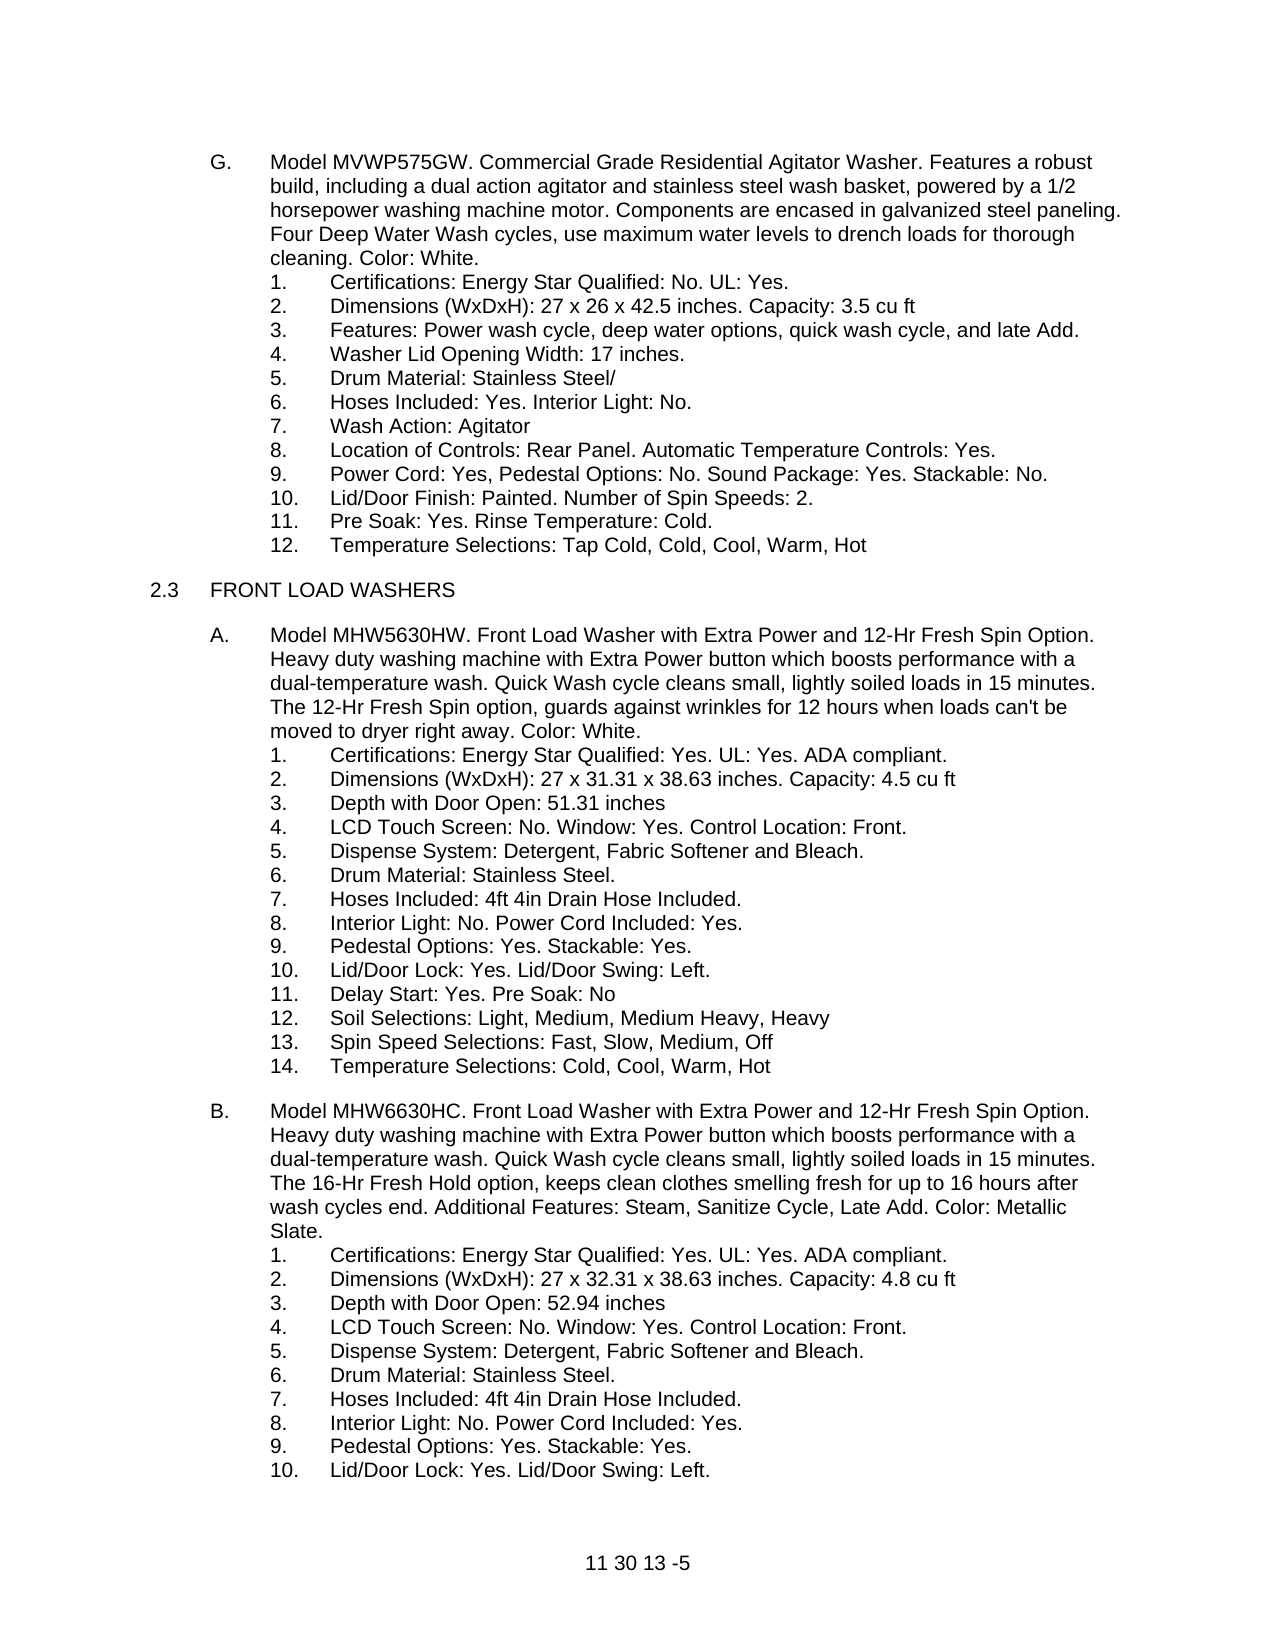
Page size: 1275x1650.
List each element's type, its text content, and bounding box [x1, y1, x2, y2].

list Drum Material: Stainless Steel. [270, 862, 1125, 886]
list Dimensions (WxDxH): 27 x 31.31 x 38.63 inches. Capacity: 4.5 cu ft [270, 767, 1125, 791]
list Delay Start: Yes. Pre Soak: No [270, 982, 1125, 1006]
list Location of Controls: Rear Panel. Automatic Temperature Controls: Yes. [270, 437, 1125, 461]
list LCD Touch Screen: No. Window: Yes. Control Location: Front. [270, 1314, 1125, 1338]
list Spin Speed Selections: Fast, Slow, Medium, Off [270, 1030, 1125, 1054]
list Interior Light: No. Power Cord Included: Yes. [270, 1410, 1125, 1434]
list Interior Light: No. Power Cord Included: Yes. [270, 910, 1125, 934]
list Temperature Selections: Tap Cold, Cold, Cool, Warm, Hot [270, 533, 1125, 557]
list Pedestal Options: Yes. Stackable: Yes. [270, 1434, 1125, 1458]
list Washer Lid Opening Width: 17 inches. [270, 342, 1125, 366]
list Lid/Door Finish: Painted. Number of Spin Speeds: 2. [270, 485, 1125, 509]
list Depth with Door Open: 51.31 inches [270, 791, 1125, 814]
list Lid/Door Lock: Yes. Lid/Door Swing: Left. [270, 1458, 1125, 1482]
list Hoses Included: Yes. Interior Light: No. [270, 389, 1125, 413]
list Pedestal Options: Yes. Stackable: Yes. [270, 934, 1125, 958]
list LCD Touch Screen: No. Window: Yes. Control Location: Front. [270, 814, 1125, 838]
list Dimensions (WxDxH): 27 x 26 x 42.5 inches. Capacity: 3.5 cu ft [270, 294, 1125, 318]
list Model MHW6630HC. Front Load Washer with Extra Power and 12-Hr Fresh Spin Option. Heavy duty washing machine with Extra Power button which boosts performance with a dual-temperature wash. Quick Wash cycle cleans small, lightly soiled loads in 15 minutes. The 16-Hr Fresh Hold option, keeps clean clothes smelling fresh for up to 16 hours after wash cycles end. Additional Features: Steam, Sanitize Cycle, Late Add. Color: Metallic Slate. [210, 1099, 1125, 1243]
list Lid/Door Lock: Yes. Lid/Door Swing: Left. [270, 958, 1125, 982]
list Model MHW5630HW. Front Load Washer with Extra Power and 12-Hr Fresh Spin Option. Heavy duty washing machine with Extra Power button which boosts performance with a dual-temperature wash. Quick Wash cycle cleans small, lightly soiled loads in 15 minutes. The 12-Hr Fresh Spin option, guards against wrinkles for 12 hours when loads can't be moved to dryer right away. Color: White. [210, 623, 1125, 743]
list Hoses Included: 4ft 4in Drain Hose Included. [270, 1386, 1125, 1410]
list Certifications: Energy Star Qualified: No. UL: Yes. [270, 270, 1125, 294]
list Temperature Selections: Cold, Cool, Warm, Hot [270, 1054, 1125, 1078]
list Pre Soak: Yes. Rinse Temperature: Cold. [270, 509, 1125, 533]
list Features: Power wash cycle, deep water options, quick wash cycle, and late Add. [270, 318, 1125, 342]
list Dimensions (WxDxH): 27 x 32.31 x 38.63 inches. Capacity: 4.8 cu ft [270, 1267, 1125, 1291]
list Wash Action: Agitator [270, 413, 1125, 437]
list Drum Material: Stainless Steel. [270, 1362, 1125, 1386]
list Power Cord: Yes, Pedestal Options: No. Sound Package: Yes. Stackable: No. [270, 461, 1125, 485]
list Model MVWP575GW. Commercial Grade Residential Agitator Washer. Features a robust build, including a dual action agitator and stainless steel wash basket, powered by a 1/2 horsepower washing machine motor. Components are encased in galvanized steel paneling. Four Deep Water Wash cycles, use maximum water levels to drench loads for thorough cleaning. Color: White. [210, 150, 1125, 270]
list Certifications: Energy Star Qualified: Yes. UL: Yes. ADA compliant. [270, 1243, 1125, 1267]
list Depth with Door Open: 52.94 inches [270, 1291, 1125, 1314]
list Dispense System: Detergent, Fabric Softener and Bleach. [270, 838, 1125, 862]
list FRONT LOAD WASHERS [150, 578, 1125, 602]
list Drum Material: Stainless Steel/ [270, 366, 1125, 389]
list Soil Selections: Light, Medium, Medium Heavy, Heavy [270, 1006, 1125, 1030]
list Hoses Included: 4ft 4in Drain Hose Included. [270, 886, 1125, 910]
list Certifications: Energy Star Qualified: Yes. UL: Yes. ADA compliant. [270, 743, 1125, 767]
list Dispense System: Detergent, Fabric Softener and Bleach. [270, 1338, 1125, 1362]
